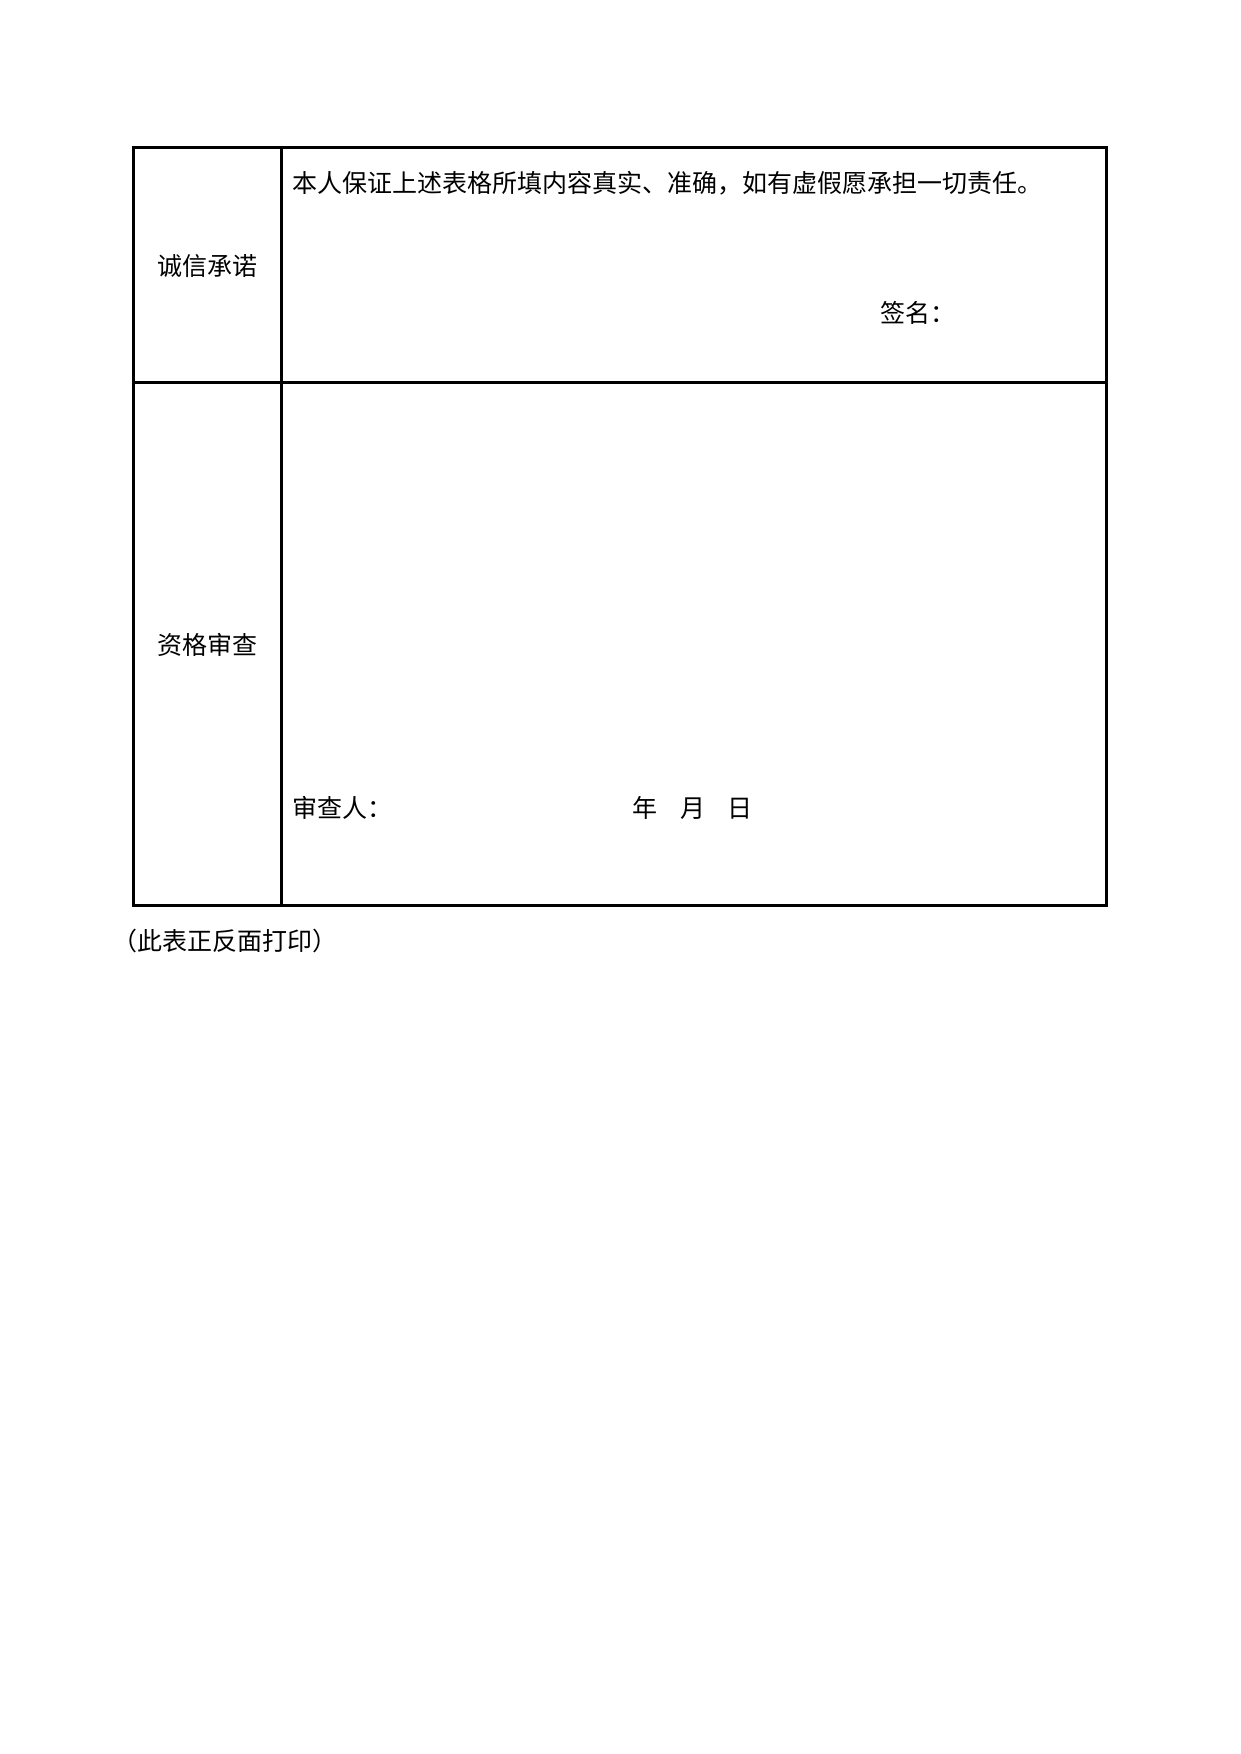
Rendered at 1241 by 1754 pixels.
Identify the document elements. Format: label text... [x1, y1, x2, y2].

table_cell 诚信承诺 [135, 149, 280, 381]
table_cell 本人保证上述表格所填内容真实、准确，如有虚假愿承担一切责任。 签名： 年 月 日 [283, 149, 1105, 381]
table_cell 审查人： 年 月 日 [283, 384, 1105, 904]
text （此表正反面打印） [112, 907, 1128, 972]
table_cell 资格审查 [135, 384, 280, 904]
